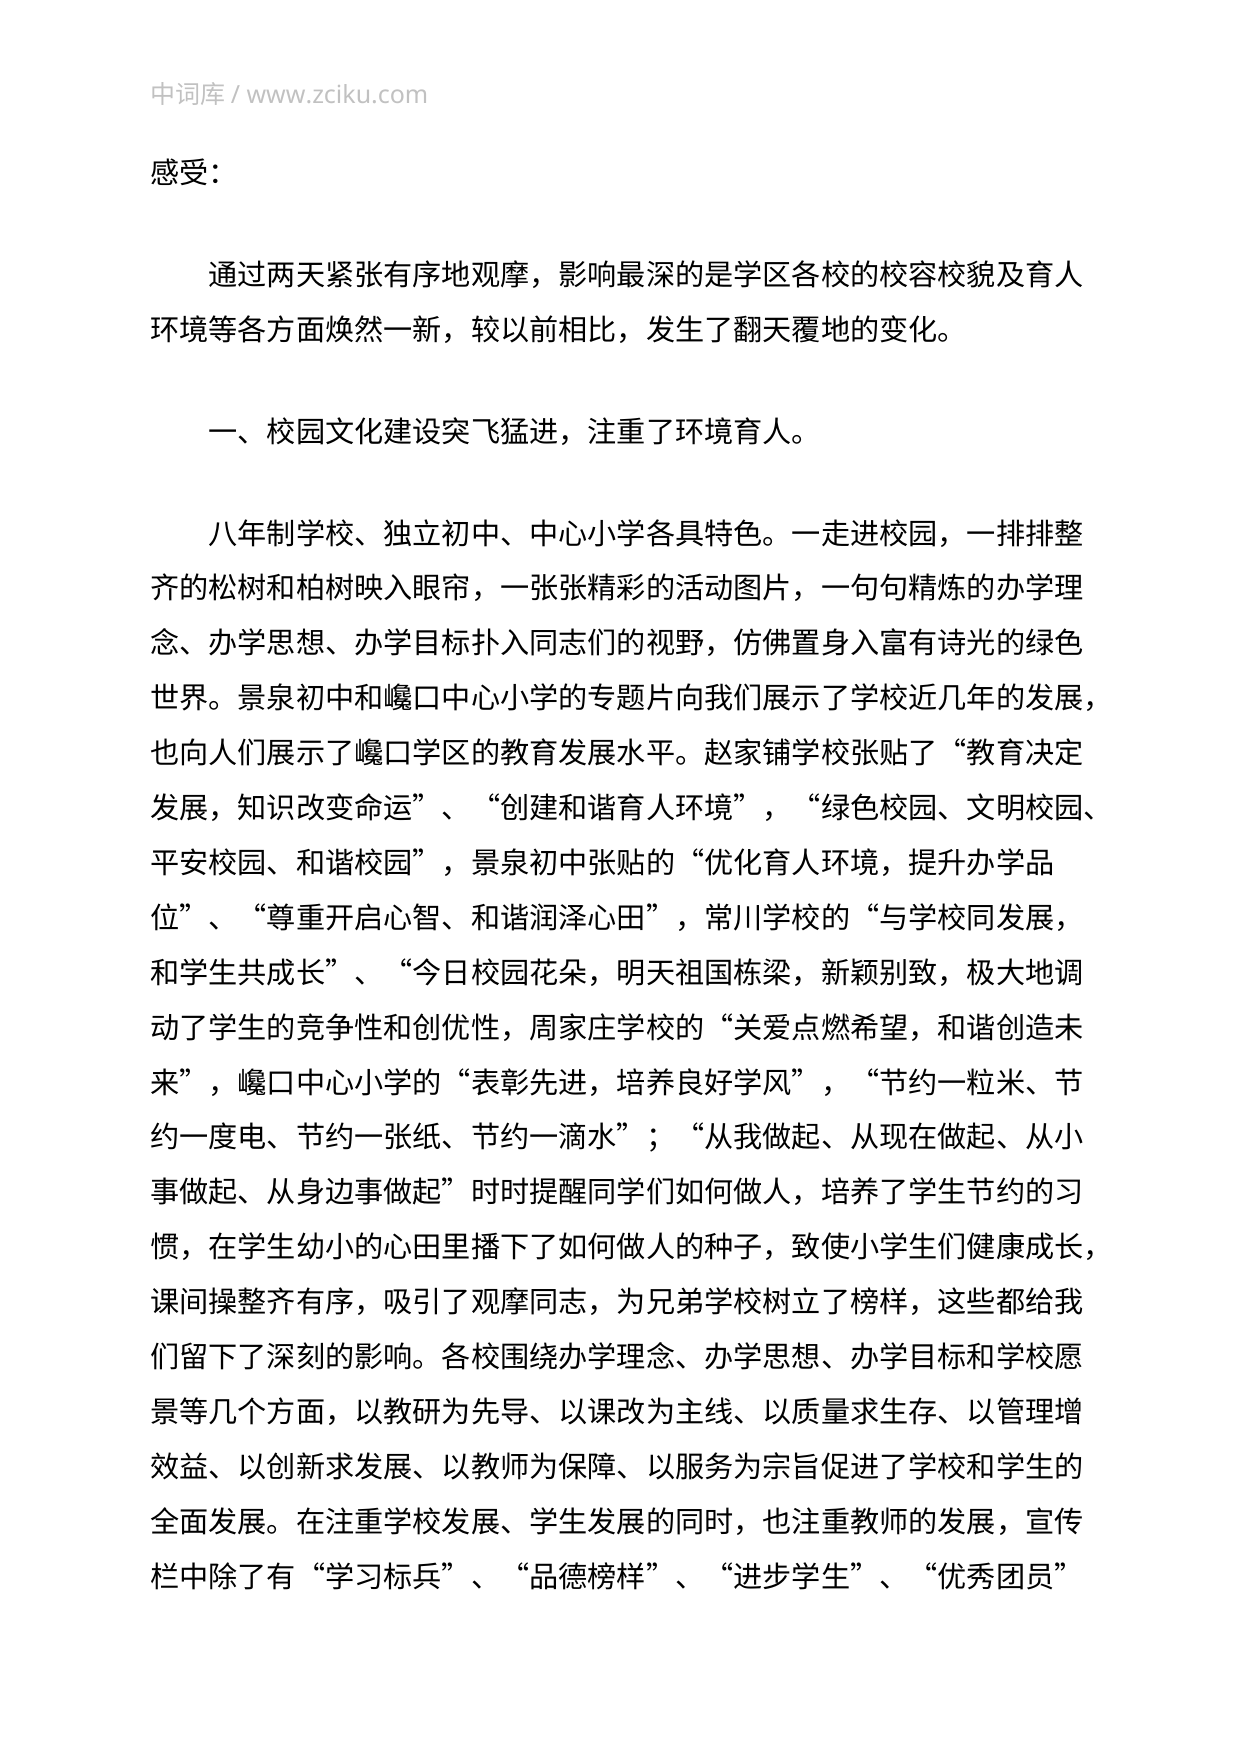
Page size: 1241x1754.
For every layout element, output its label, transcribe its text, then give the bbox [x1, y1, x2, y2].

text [150, 510, 1090, 1596]
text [150, 150, 1090, 192]
text 一、校园文化建设突飞猛进，注重了环境育人。 [150, 408, 1090, 451]
text 通过两天紧张有序地观摩，影响最深的是学区各校的校容校貌及育人环境等各方面焕然一新，较以前相比，发生了翻天覆地的变化。 [150, 252, 1090, 349]
